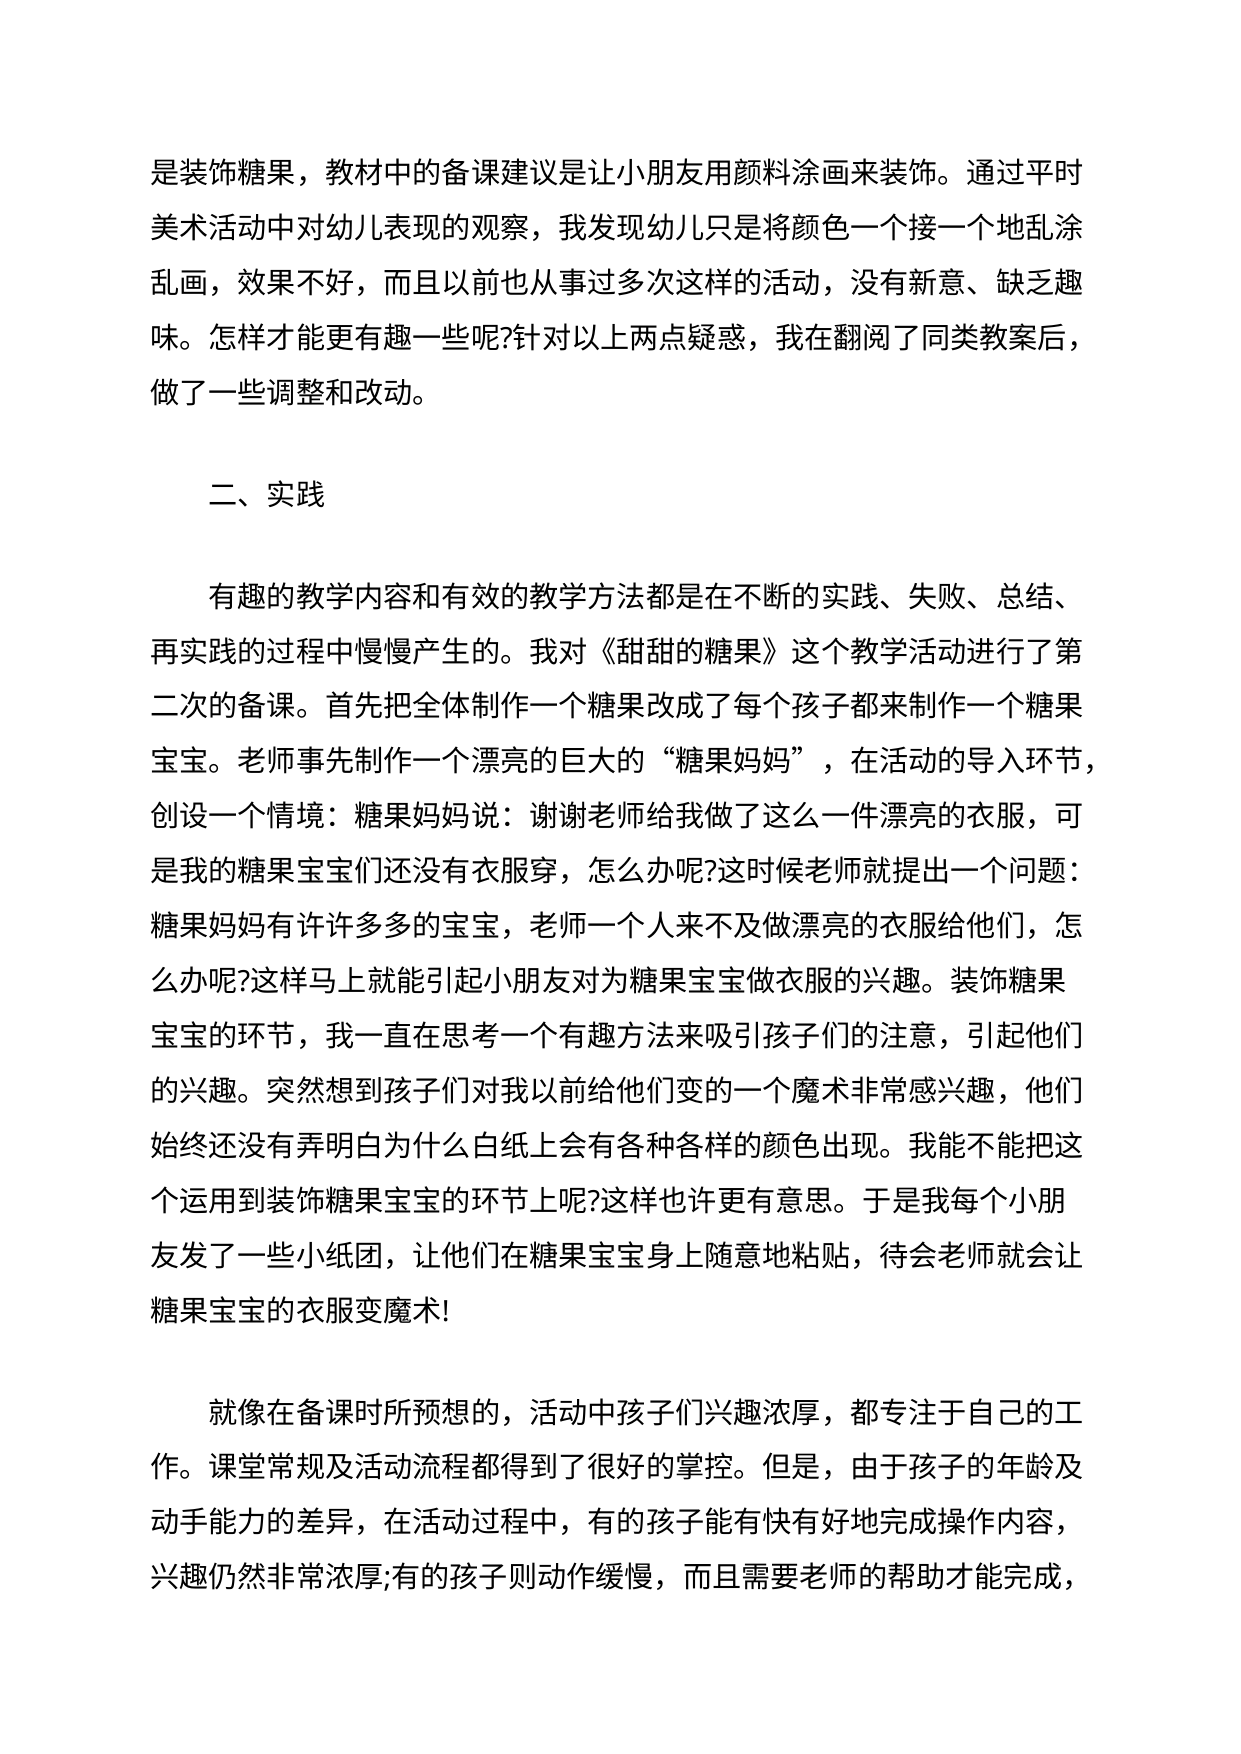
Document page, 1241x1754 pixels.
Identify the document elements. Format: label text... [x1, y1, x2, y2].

text 二、实践 [150, 471, 1090, 514]
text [150, 1389, 1090, 1596]
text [150, 150, 1090, 412]
text 有趣的教学内容和有效的教学方法都是在不断的实践、失败、总结、再实践的过程中慢慢产生的。我对《甜甜的糖果》这个教学活动进行了第二次的备课。首先把全体制作一个糖果改成了每个孩子都来制作一个糖果宝宝。老师事先制作一个漂亮的巨大的“糖果妈妈”，在活动的导入环节，创设一个情境：糖果妈妈说：谢谢老师给我做了这么一件漂亮的衣服，可是我的糖果宝宝们还没有衣服穿，怎么办呢?这时候老师就提出一个问题：糖果妈妈有许许多多的宝宝，老师一个人来不及做漂亮的衣服给他们，怎么办呢?这样马上就能引起小朋友对为糖果宝宝做衣服的兴趣。装饰糖果宝宝的环节，我一直在思考一个有趣方法来吸引孩子们的注意，引起他们的兴趣。突然想到孩子们对我以前给他们变的一个魔术非常感兴趣，他们始终还没有弄明白为什么白纸上会有各种各样的颜色出现。我能不能把这个运用到装饰糖果宝宝的环节上呢?这样也许更有意思。于是我每个小朋友发了一些小纸团，让他们在糖果宝宝身上随意地粘贴，待会老师就会让糖果宝宝的衣服变魔术! [150, 573, 1090, 1329]
